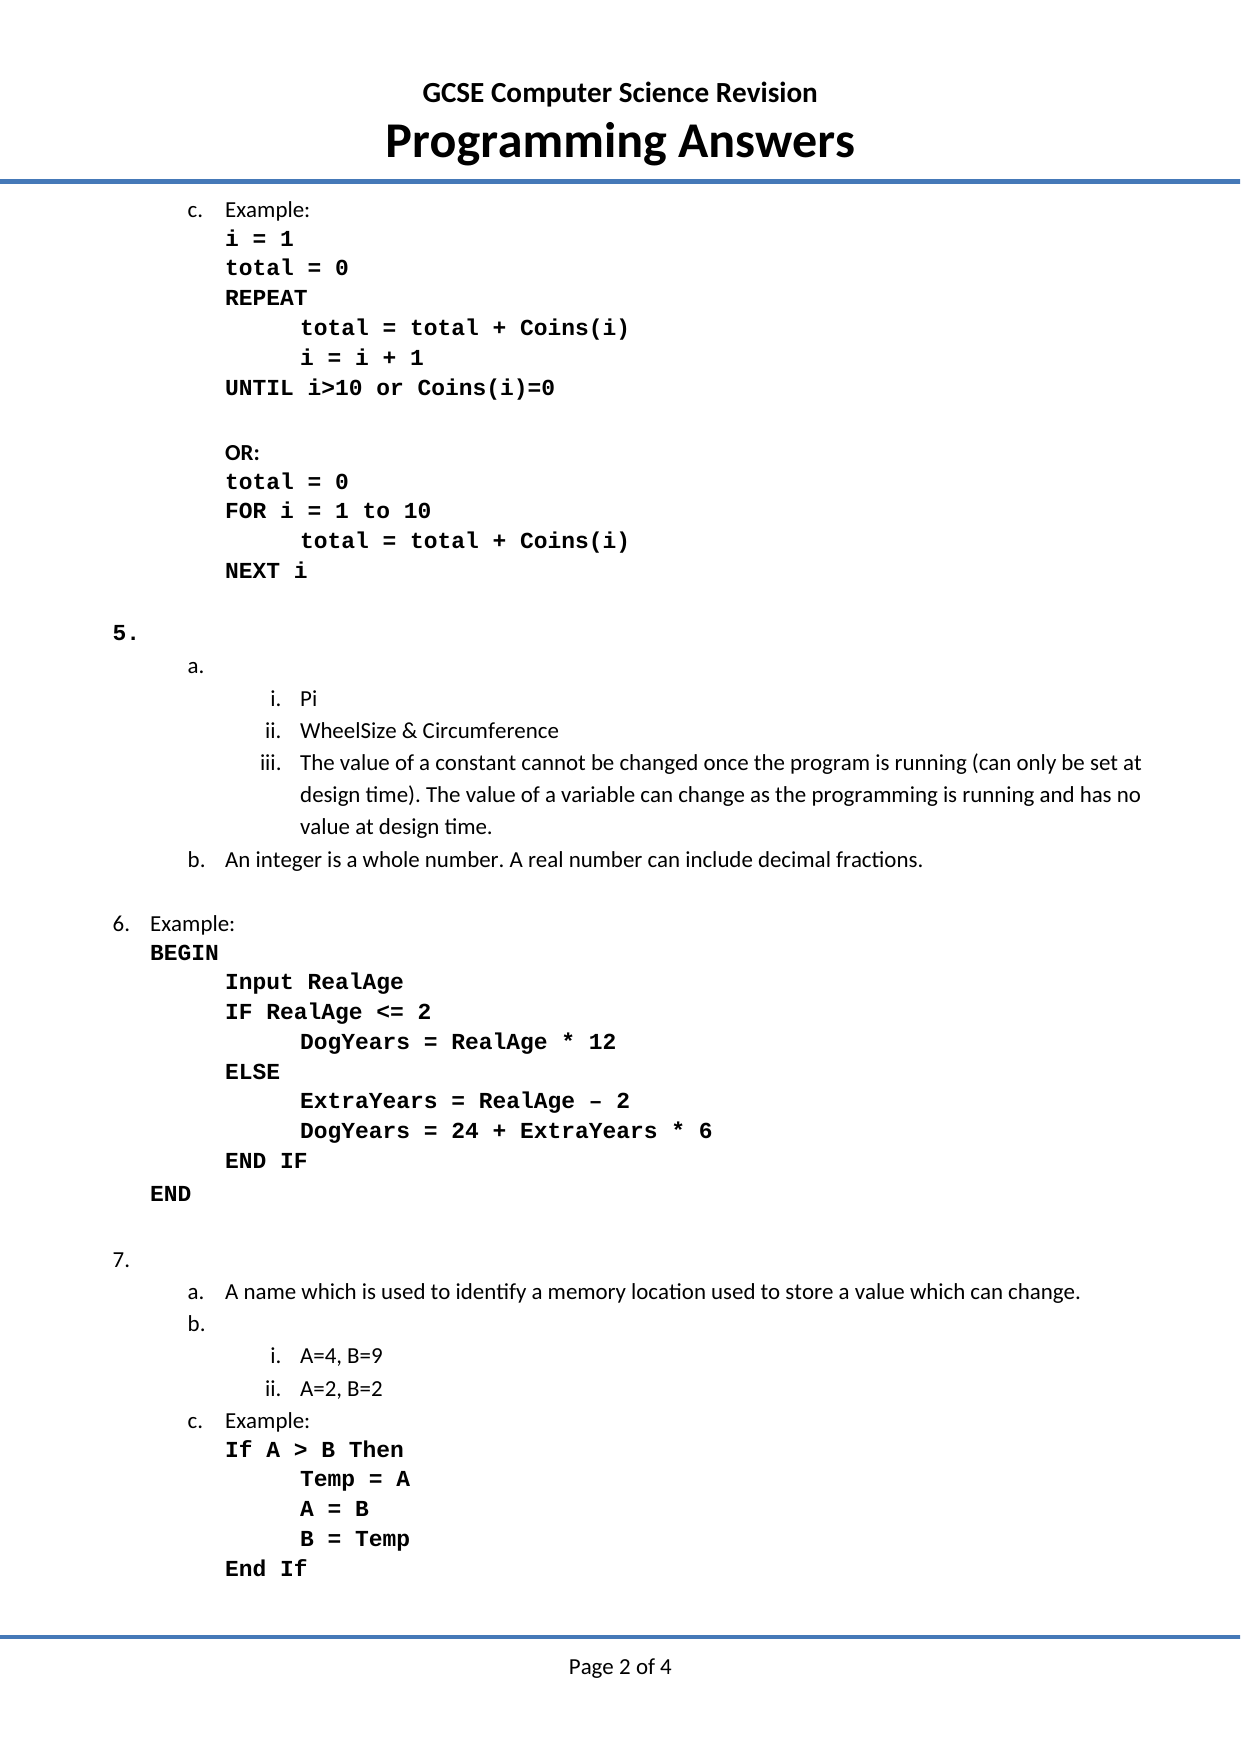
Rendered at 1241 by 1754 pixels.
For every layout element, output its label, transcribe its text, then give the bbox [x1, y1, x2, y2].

list Example: If A > B Then Temp = A A = B B = Temp End If [187, 1406, 1165, 1615]
list An integer is a whole number. A real number can include decimal fractions. [187, 845, 1165, 905]
list Pi [281, 684, 1165, 712]
list A=2, B=2 [281, 1374, 1165, 1402]
list A=4, B=9 [281, 1342, 1165, 1370]
list The value of a constant cannot be changed once the program is running (can only be set at design time). The value of a variable can change as the programming is running and has no value at design time. [281, 748, 1165, 841]
list WheelSize & Circumference [281, 716, 1165, 744]
list Example: i = 1 total = 0 REPEAT total = total + Coins(i) i = i + 1 UNTIL i>10 or Coins(i)=0 OR: total = 0 FOR i = 1 to 10 total = total + Coins(i) NEXT i [187, 195, 1165, 618]
list Example: BEGIN Input RealAge IF RealAge <= 2 DogYears = RealAge * 12 ELSE ExtraYears = RealAge – 2 DogYears = 24 + ExtraYears * 6 END IF END [112, 909, 1165, 1241]
list A name which is used to identify a memory location used to store a value which can change. [187, 1277, 1165, 1305]
